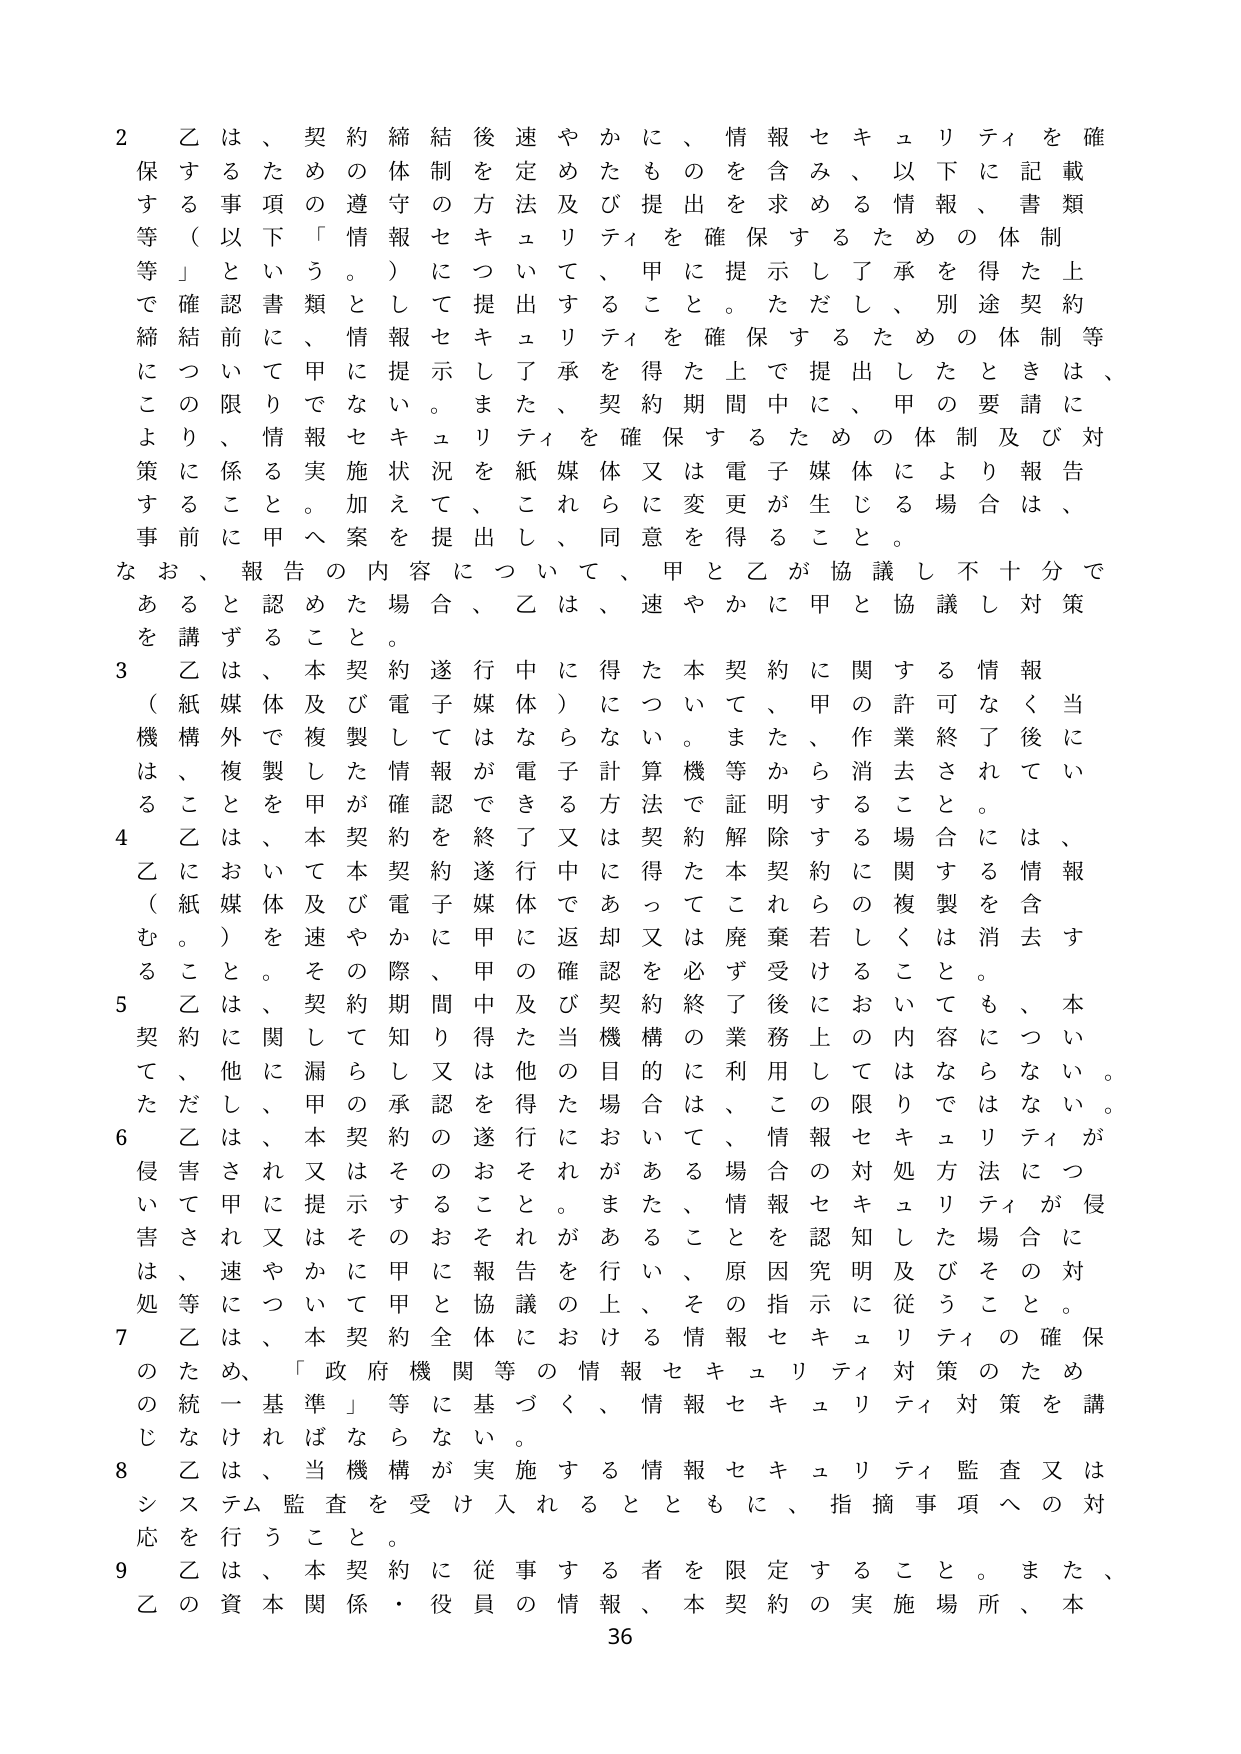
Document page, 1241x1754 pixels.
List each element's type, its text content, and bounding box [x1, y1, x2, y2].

text 2 乙は、契約締結後速やかに、情報セキュリティを確保するための体制を定めたものを含み、以下に記載する事項の遵守の方法及び提出を求める情報、書類等（以下「情報セキュリティを確保するための体制等」という。）について、甲に提示し了承を得た上で確認書類として提出すること。ただし、別途契約締結前に、情報セキュリティを確保するための体制等について甲に提示し了承を得た上で提出したときは、この限りでない。また、契約期間中に、甲の要請により、情報セキュリティを確保するための体制及び対策に係る実施状況を紙媒体又は電子媒体により報告すること。加えて、これらに変更が生じる場合は、事前に甲へ案を提出し、同意を得ること。 [115, 119, 1134, 553]
text 5 乙は、契約期間中及び契約終了後においても、本契約に関して知り得た当機構の業務上の内容について、他に漏らし又は他の目的に利用してはならない。ただし、甲の承認を得た場合は、この限りではない。 [115, 986, 1134, 1119]
text 4 乙は、本契約を終了又は契約解除する場合には、乙において本契約遂行中に得た本契約に関する情報（紙媒体及び電子媒体であってこれらの複製を含む。）を速やかに甲に返却又は廃棄若しくは消去すること。その際、甲の確認を必ず受けること。 [115, 819, 1134, 986]
text 8 乙は、当機構が実施する情報セキュリティ監査又はシステム監査を受け入れるとともに、指摘事項への対応を行うこと。 [115, 1453, 1134, 1553]
text 6 乙は、本契約の遂行において、情報セキュリティが侵害され又はそのおそれがある場合の対処方法について甲に提示すること。また、情報セキュリティが侵害され又はそのおそれがあることを認知した場合には、速やかに甲に報告を行い、原因究明及びその対処等について甲と協議の上、その指示に従うこと。 [115, 1119, 1134, 1319]
text なお、報告の内容について、甲と乙が協議し不十分であると認めた場合、乙は、速やかに甲と協議し対策を講ずること。 [115, 553, 1134, 653]
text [115, 1553, 1134, 1619]
text 7 乙は、本契約全体における情報セキュリティの確保のため、「政府機関等の情報セキュリティ対策のための統一基準」等に基づく、情報セキュリティ対策を講じなければならない。 [115, 1319, 1134, 1453]
text 3 乙は、本契約遂行中に得た本契約に関する情報（紙媒体及び電子媒体）について、甲の許可なく当機構外で複製してはならない。また、作業終了後には、複製した情報が電子計算機等から消去されていることを甲が確認できる方法で証明すること。 [115, 653, 1134, 819]
